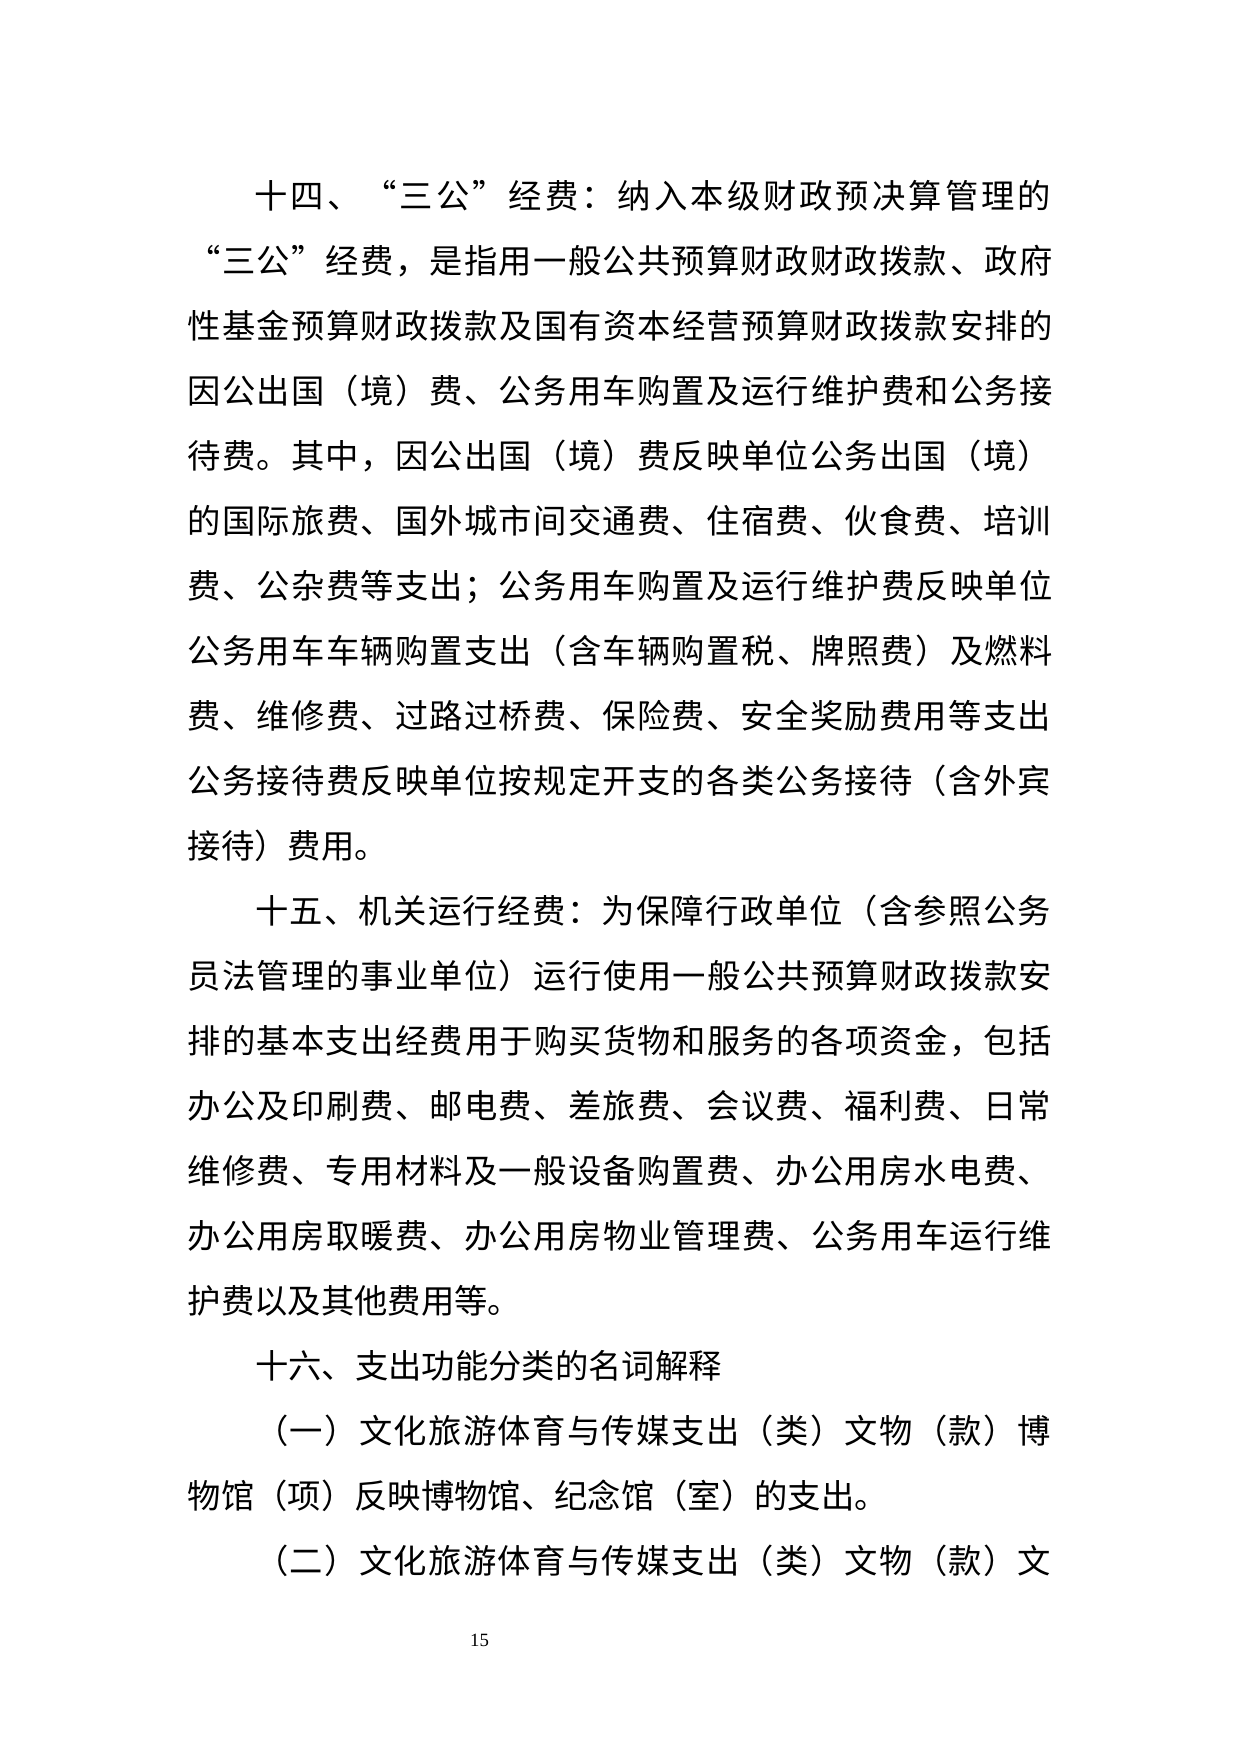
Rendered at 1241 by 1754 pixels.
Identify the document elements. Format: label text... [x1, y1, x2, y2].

text 十四、“三公”经费：纳入本级财政预决算管理的“三公”经费，是指用一般公共预算财政财政拨款、政府性基金预算财政拨款及国有资本经营预算财政拨款安排的因公出国（境）费、公务用车购置及运行维护费和公务接待费。其中，因公出国（境）费反映单位公务出国（境）的国际旅费、国外城市间交通费、住宿费、伙食费、培训费、公杂费等支出；公务用车购置及运行维护费反映单位公务用车车辆购置支出（含车辆购置税、牌照费）及燃料费、维修费、过路过桥费、保险费、安全奖励费用等支出；公务接待费反映单位按规定开支的各类公务接待（含外宾接待）费用。 [187, 162, 1053, 877]
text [187, 1527, 1053, 1592]
text 十六、支出功能分类的名词解释 [187, 1332, 1053, 1397]
text （一）文化旅游体育与传媒支出（类）文物（款）博物馆（项）反映博物馆、纪念馆（室）的支出。 [187, 1397, 1053, 1527]
text 十五、机关运行经费：为保障行政单位（含参照公务员法管理的事业单位）运行使用一般公共预算财政拨款安排的基本支出经费用于购买货物和服务的各项资金，包括办公及印刷费、邮电费、差旅费、会议费、福利费、日常维修费、专用材料及一般设备购置费、办公用房水电费、办公用房取暖费、办公用房物业管理费、公务用车运行维护费以及其他费用等。 [187, 877, 1053, 1332]
